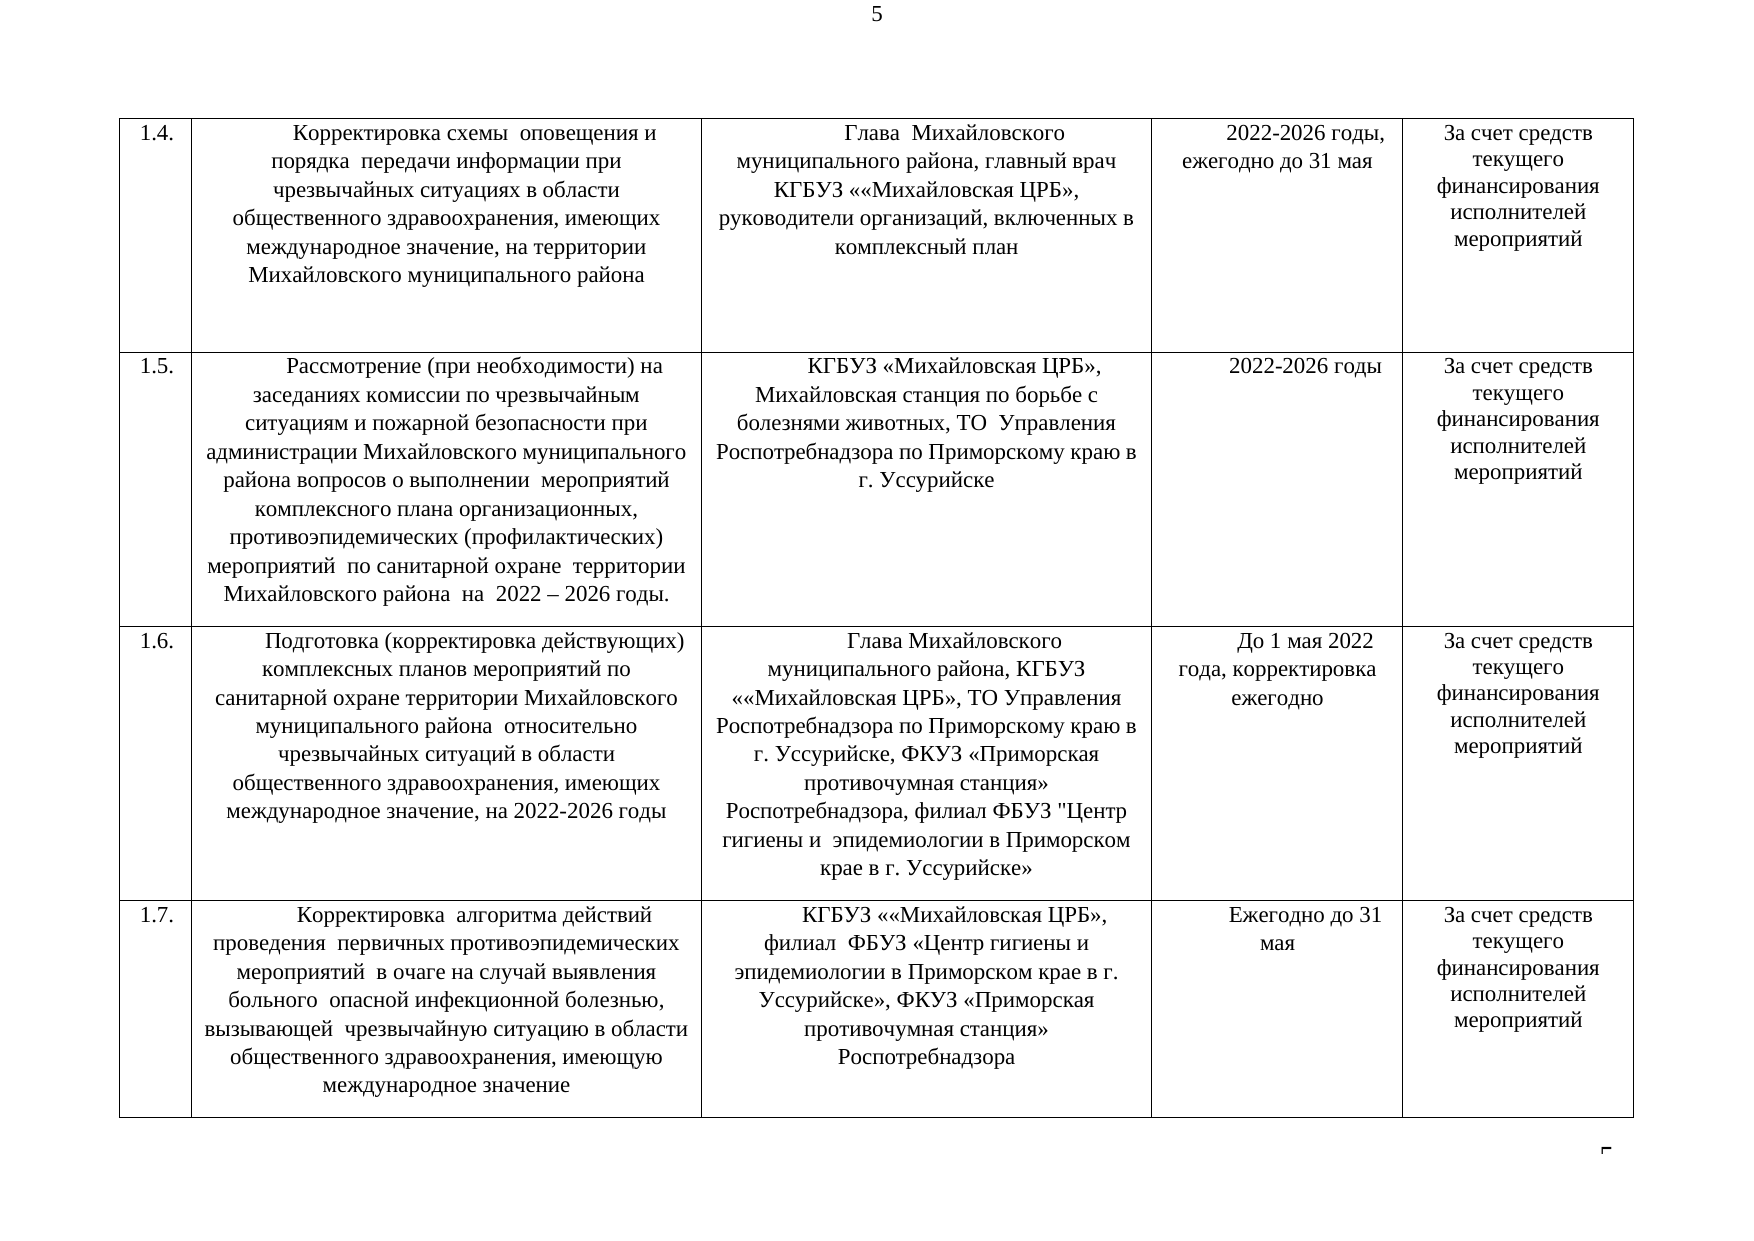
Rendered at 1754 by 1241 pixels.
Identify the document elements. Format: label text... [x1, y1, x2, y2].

table_cell До 1 мая 2022 года, корректировка ежегодно [1152, 627, 1402, 900]
table_cell Ежегодно до 31 мая [1152, 901, 1402, 1117]
table_cell 1.6. [120, 627, 191, 900]
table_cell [1152, 119, 1402, 352]
table_cell 1.5. [120, 353, 191, 626]
table_cell За счет средств текущего финансирования исполнителей мероприятий [1403, 627, 1633, 900]
table_cell 1.7. [120, 901, 191, 1117]
table_cell Глава Михайловского муниципального района, КГБУЗ ««Михайловская ЦРБ», ТО Управления Роспотребнадзора по Приморскому краю в г. Уссурийске, ФКУЗ «Приморская противочумная станция» Роспотребнадзора, филиал ФБУЗ "Центр гигиены и эпидемиологии в Приморском крае в г. Уссурийске» [702, 627, 1151, 900]
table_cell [1403, 119, 1633, 352]
table_cell За счет средств текущего финансирования исполнителей мероприятий [1403, 353, 1633, 626]
table_cell Глава Михайловского муниципального района, главный врач КГБУЗ ««Михайловская ЦРБ», руководители организаций, включенных в комплексный план [702, 119, 1151, 352]
table_cell Подготовка (корректировка действующих) комплексных планов мероприятий по санитарной охране территории Михайловского муниципального района относительно чрезвычайных ситуаций в области общественного здравоохранения, имеющих международное значение, на 2022-2026 годы [192, 627, 701, 900]
table_cell КГБУЗ «Михайловская ЦРБ», Михайловская станция по борьбе с болезнями животных, ТО Управления Роспотребнадзора по Приморскому краю в г. Уссурийске [702, 353, 1151, 626]
table_cell Корректировка алгоритма действий проведения первичных противоэпидемических мероприятий в очаге на случай выявления больного опасной инфекционной болезнью, вызывающей чрезвычайную ситуацию в области общественного здравоохранения, имеющую международное значение [192, 901, 701, 1117]
table_cell 2022-2026 годы [1152, 353, 1402, 626]
table_cell 1.4. [120, 119, 191, 352]
table_cell КГБУЗ ««Михайловская ЦРБ», филиал ФБУЗ «Центр гигиены и эпидемиологии в Приморском крае в г. Уссурийске», ФКУЗ «Приморская противочумная станция» Роспотребнадзора [702, 901, 1151, 1117]
table_cell Рассмотрение (при необходимости) на заседаниях комиссии по чрезвычайным ситуациям и пожарной безопасности при администрации Михайловского муниципального района вопросов о выполнении мероприятий комплексного плана организационных, противоэпидемических (профилактических) мероприятий по санитарной охране территории Михайловского района на 2022 – 2026 годы. [192, 353, 701, 626]
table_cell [1403, 901, 1633, 1117]
table_cell Корректировка схемы оповещения и порядка передачи информации при чрезвычайных ситуациях в области общественного здравоохранения, имеющих международное значение, на территории Михайловского муниципального района [192, 119, 701, 352]
